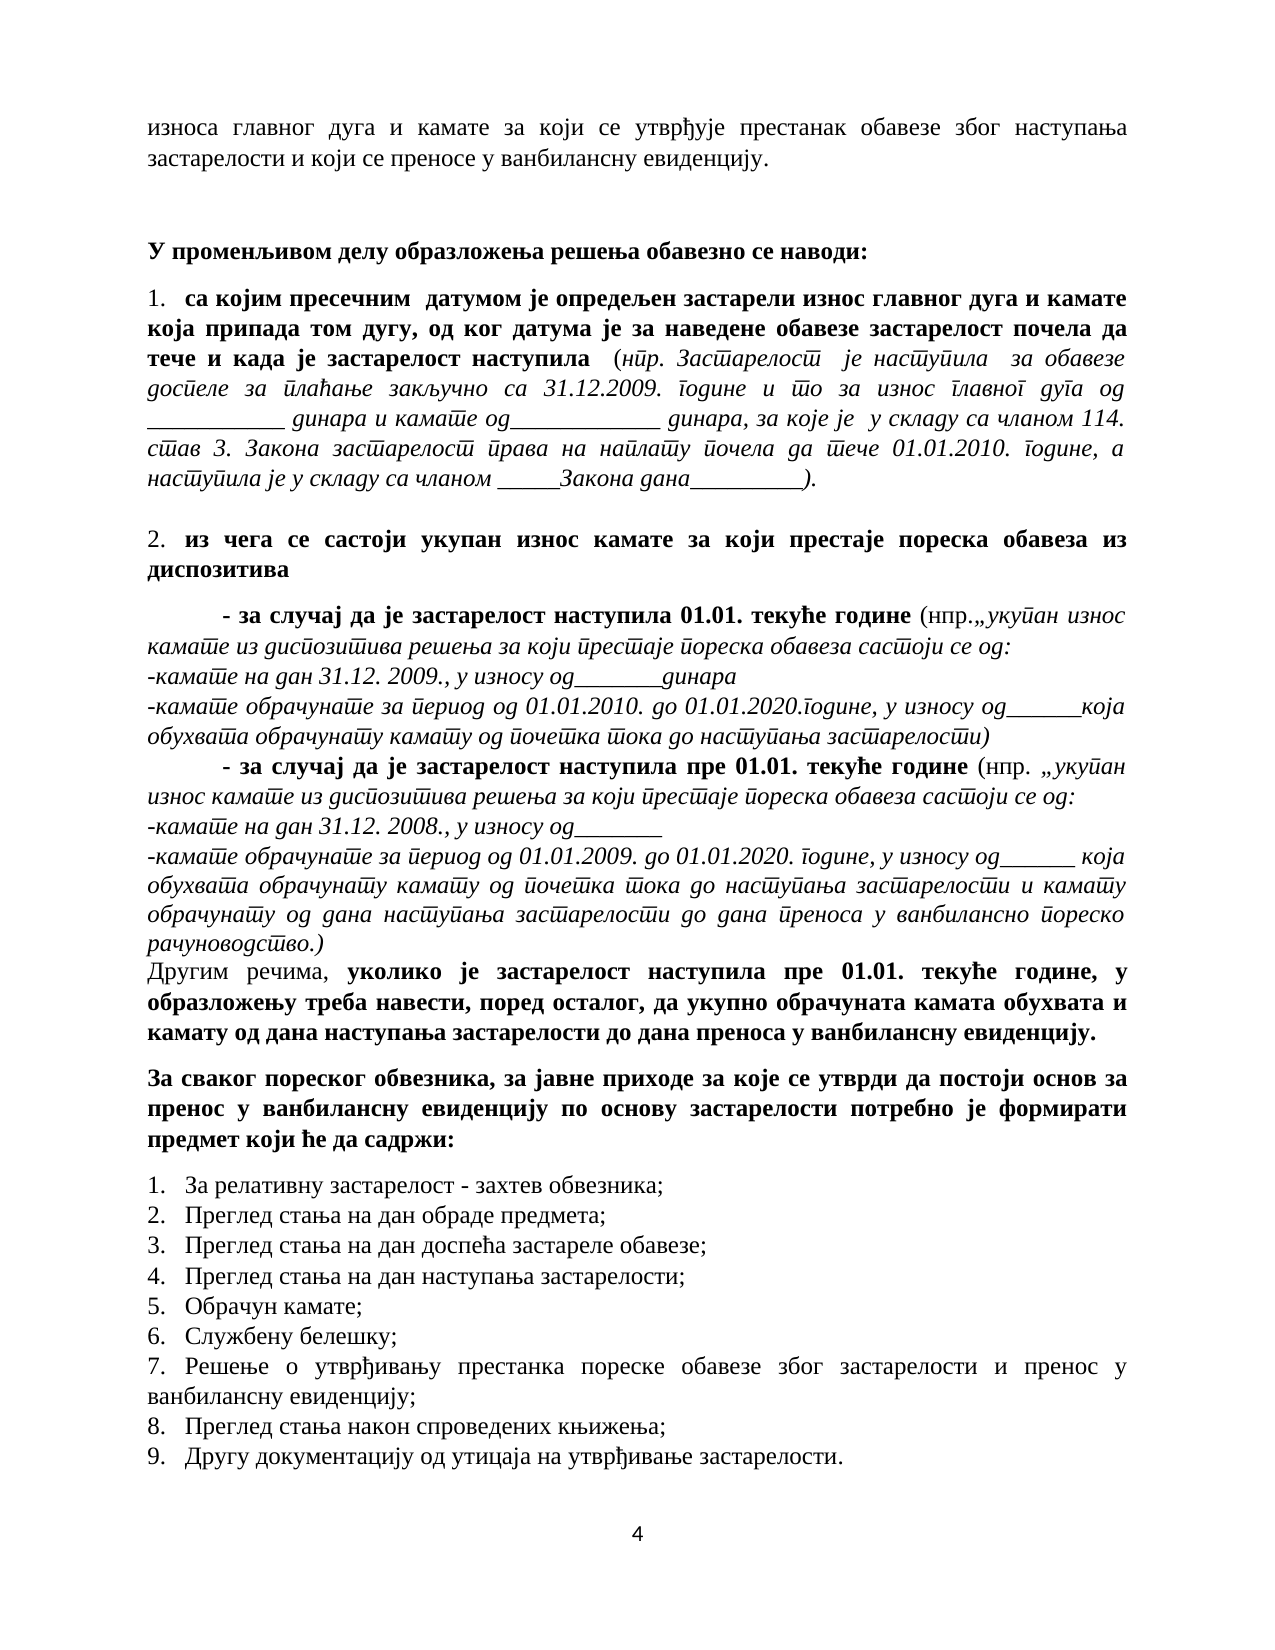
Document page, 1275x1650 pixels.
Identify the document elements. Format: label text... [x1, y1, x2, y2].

list Преглед стања на дан наступања застарелости; [147, 1261, 1128, 1289]
list Решење о утврђивању престанка пореске обавезе због застарелости и пренос у ванбилансну евиденцију; [147, 1351, 1128, 1410]
text У променљивом делу образложења решења обавезно се наводи: [147, 236, 1128, 265]
list Преглед стања након спроведених књижења; [147, 1411, 1128, 1440]
text Другим речима, уколико је застарелост наступила пре 01.01. текуће године, у образложењу треба навести, поред осталог, да укупно обрачуната камата обухвата и камату од дана наступања застарелости до дана преноса у ванбилансну евиденцију. [147, 956, 1128, 1045]
list Обрачун камате; [147, 1291, 1128, 1319]
list Преглед стања на дан доспећа застареле обавезе; [147, 1231, 1128, 1259]
list Службену белешку; [147, 1321, 1128, 1350]
text За сваког пореског обвезника, за јавне приходе за које се утврди да постоји основ за пренос у ванбилансну евиденцију по основу застарелости потребно је формирати предмет који ће да садржи: [147, 1063, 1128, 1152]
text -каматe обрачунате за период од 01.01.2009. до 01.01.2020. године, у износу од______ која обухвата обрачунату камату од почетка тока до наступања застарелости и камату обрачунату од дана наступања застарелости до дана преноса у ванбилансно пореско рачуноводство.) [147, 841, 1128, 956]
text - за случај да је застарелост наступила 01.01. текуће године (нпр.„укупан износ камате из диспозитива решења за који престаје пореска обавеза састоји се од: [147, 601, 1128, 659]
text - за случај да је застарелост наступила пре 01.01. текуће године (нпр. „укупан износ камате из диспозитива решења за који престаје пореска обавеза састоји се од: [147, 751, 1128, 810]
list са којим пресечним датумом је опредељен застарели износ главног дуга и камате која припада том дугу, од ког датума је за нaведене обавезе застарелост почела да тече и када је застарелост наступила (нпр. Застарелост је наступила за обавезе доспеле за плаћање закључно са 31.12.2009. године и то за износ главног дуга од ___________ динара и камате од____________ динара, за које је у складу са чланом 114. став 3. Закона застарелост права на наплату почела да тече 01.01.2010. године, а наступила је у складу са чланом _____Закона дана_________). [147, 283, 1128, 492]
list из чега се састоји укупан износ камате за који престаје пореска обавеза из диспозитива [147, 524, 1128, 583]
text -камате на дан 31.12. 2008., у износу од_______ [147, 811, 1128, 840]
text -камате обрачунате за период од 01.01.2010. до 01.01.2020.године, у износу од______која обухвата обрачунату камату од почетка тока до наступања застарелости) [147, 691, 1128, 750]
list Преглед стања на дан обраде предмета; [147, 1201, 1128, 1229]
list Другу документацију од утицаја на утврђивање застарелости. [147, 1441, 1128, 1470]
list За релативну застарелост - захтев обвезника; [147, 1170, 1128, 1199]
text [147, 112, 1128, 171]
text -камате на дан 31.12. 2009., у износу од_______динара [147, 661, 1128, 689]
